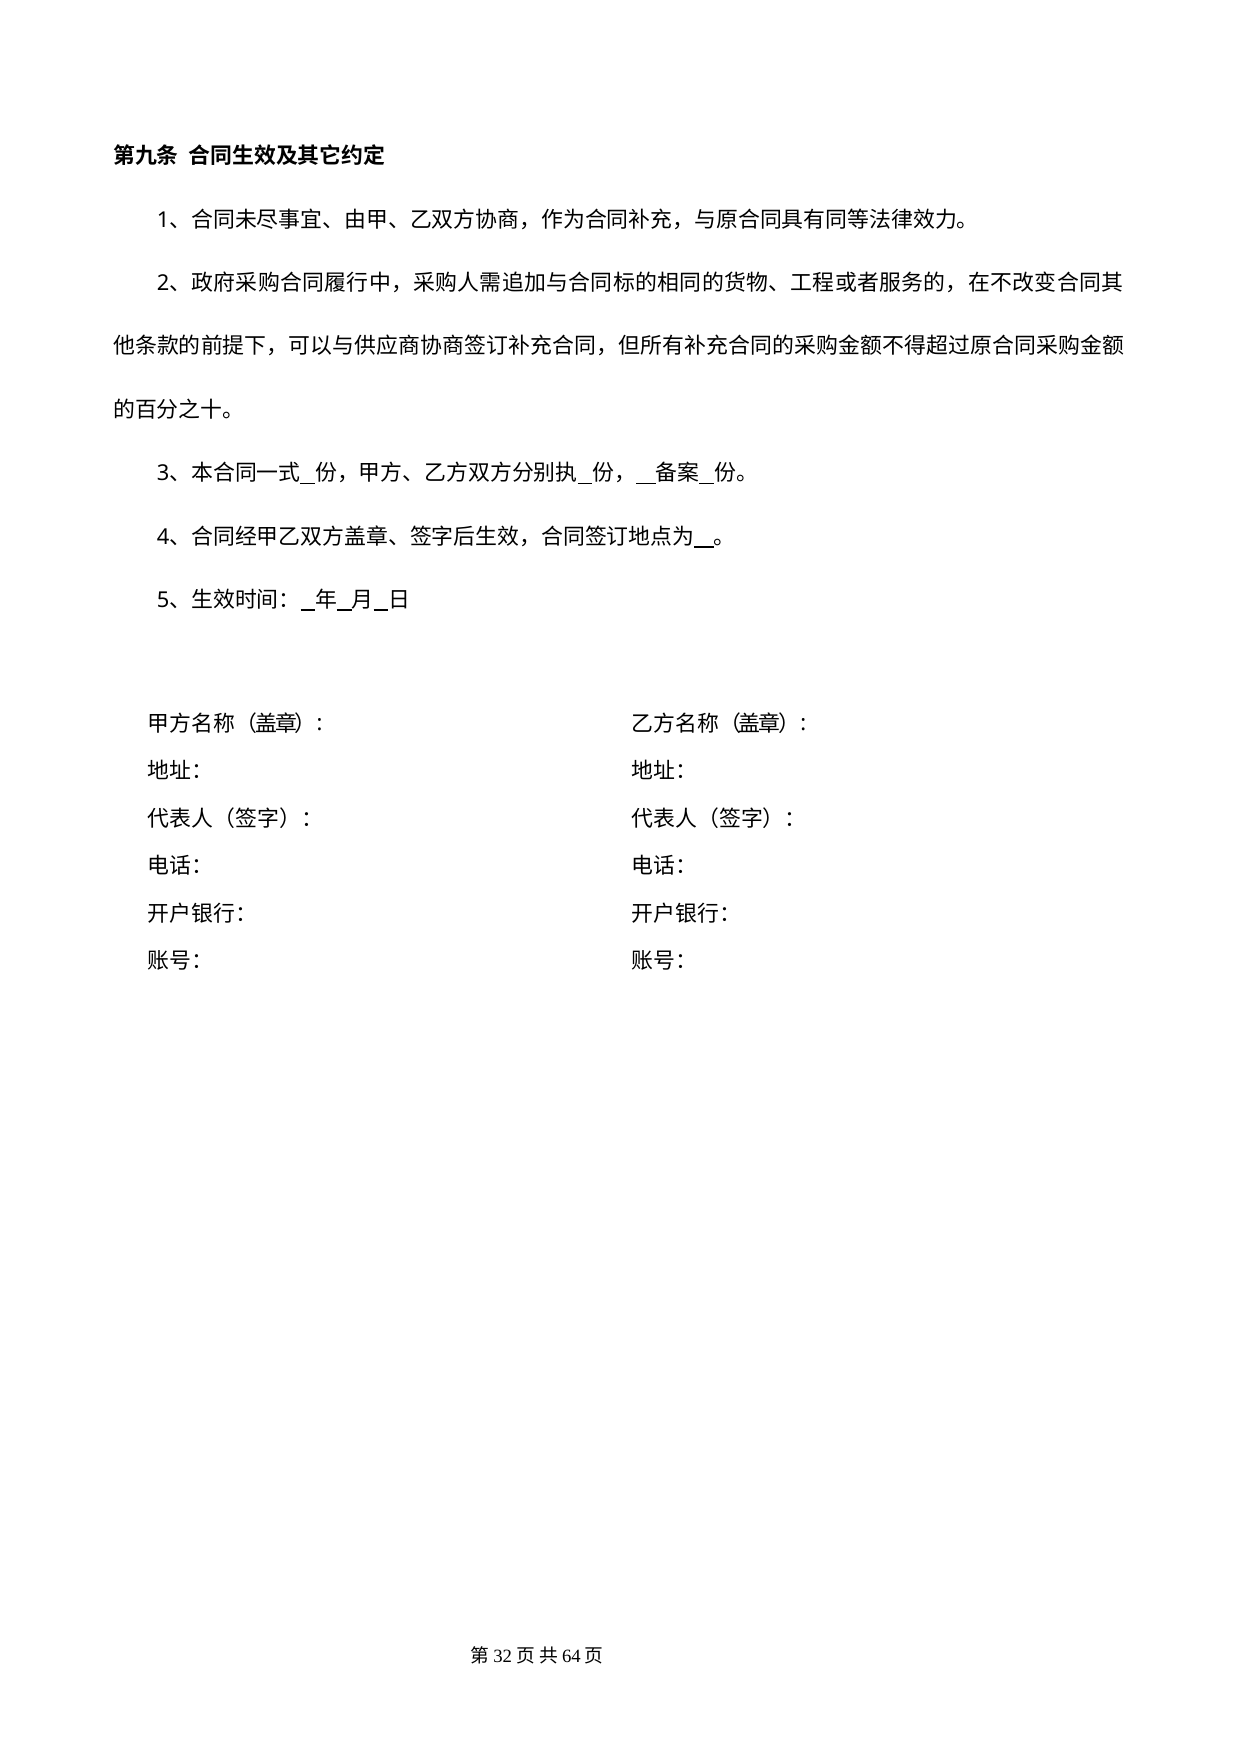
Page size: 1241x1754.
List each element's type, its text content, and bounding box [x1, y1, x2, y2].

text 第九条 合同生效及其它约定 [113, 138, 1127, 170]
table_header 甲方名称（盖章）: 地址： 代表人（签字）： 电话： 开户银行： 账号： [136, 705, 620, 987]
text 4、合同经甲乙双方盖章、签字后生效，合同签订地点为 。 [113, 519, 1134, 551]
text 2、政府采购合同履行中，采购人需追加与合同标的相同的货物、工程或者服务的，在不改变合同其他条款的前提下，可以与供应商协商签订补充合同，但所有补充合同的采购金额不得超过原合同采购金额的百分之十。 [113, 265, 1127, 423]
table_header 乙方名称（盖章）: 地址： 代表人（签字）： 电话： 开户银行： 账号： [620, 705, 1104, 987]
text 3、本合同一式 份，甲方、乙方双方分别执 份， 备案 份。 [113, 455, 1134, 487]
text 5、生效时间： 年 月 日 [113, 582, 1127, 614]
text 1、合同未尽事宜、由甲、乙双方协商，作为合同补充，与原合同具有同等法律效力。 [113, 202, 1127, 233]
